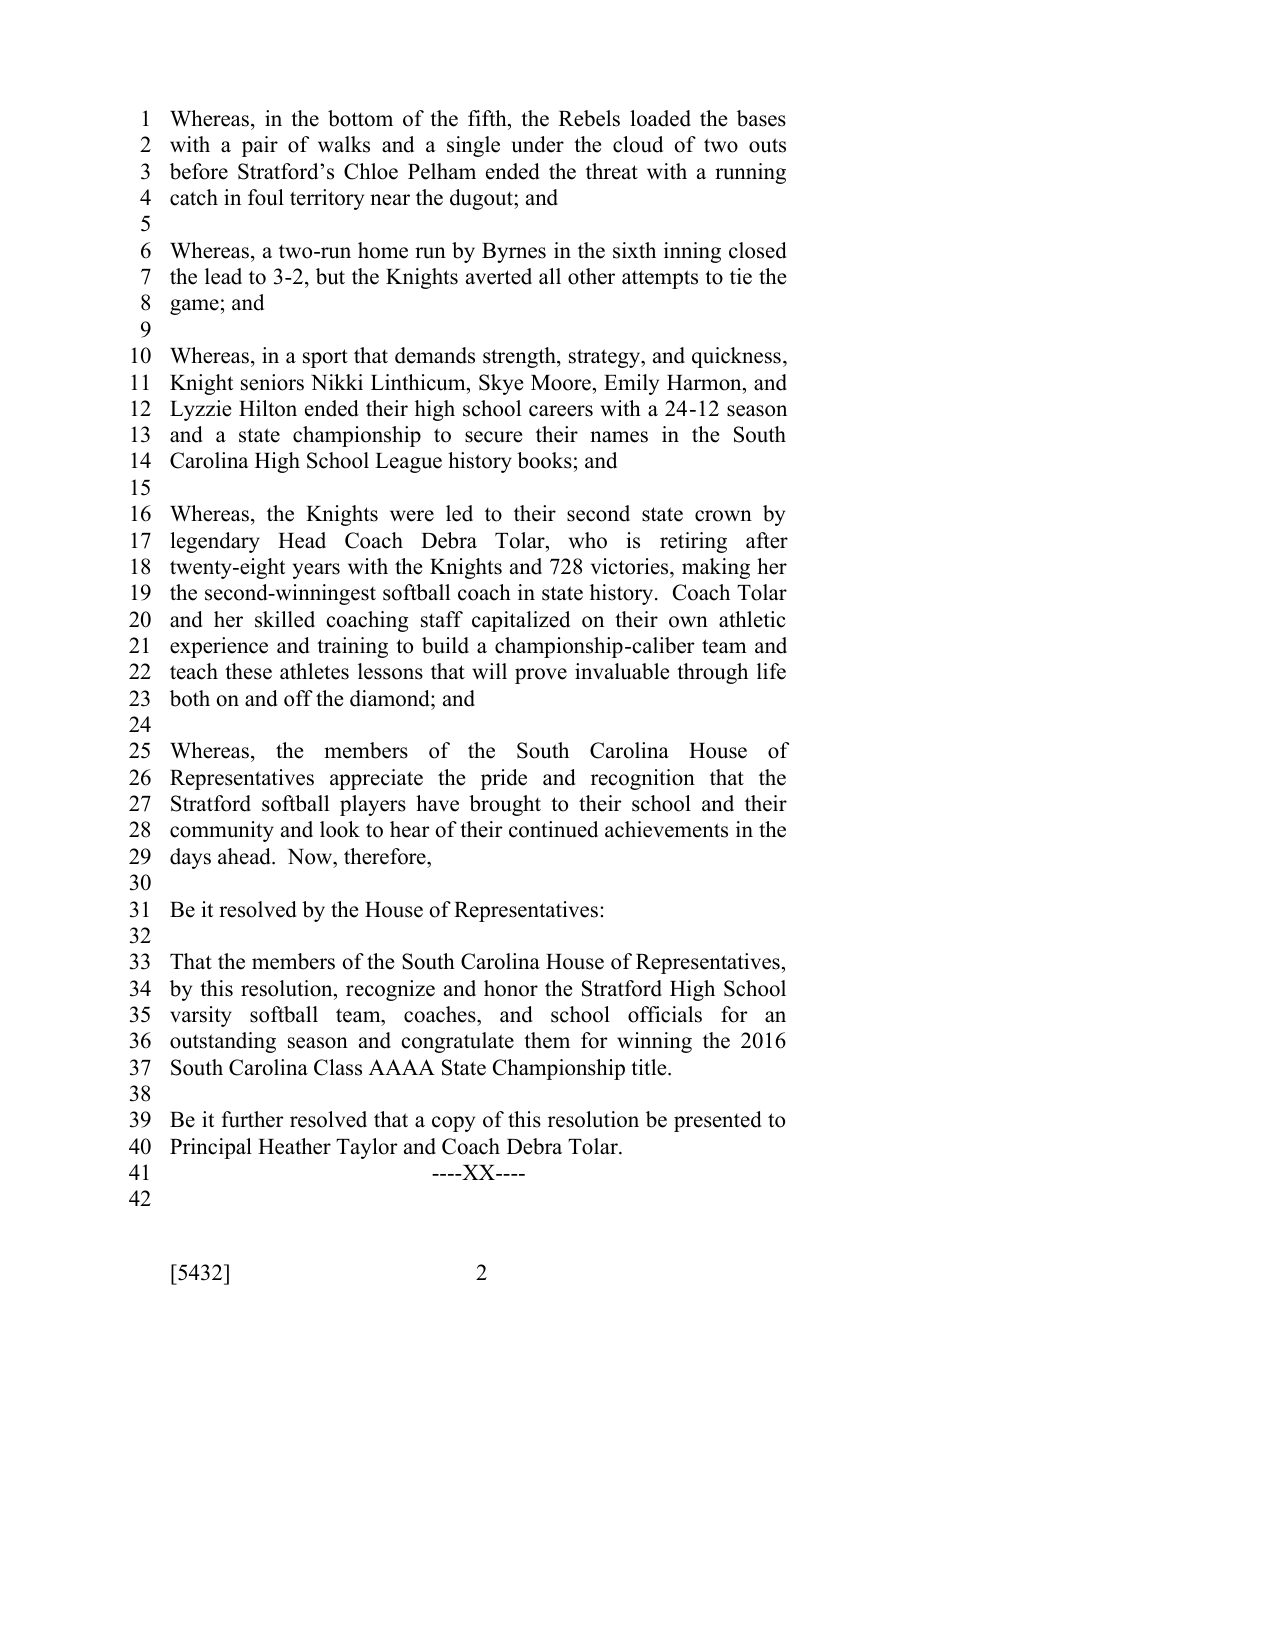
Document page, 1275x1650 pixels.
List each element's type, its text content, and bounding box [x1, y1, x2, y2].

text Whereas, in a sport that demands strength, strategy, and quickness, Knight seniors Nikki Linthicum, Skye Moore, Emily Harmon, and Lyzzie Hilton ended their high school careers with a 24-12 season and a state championship to secure their names in the South Carolina High School League history books; and [169, 342, 787, 474]
text Be it resolved by the House of Representatives: [169, 896, 787, 922]
text Whereas, the members of the South Carolina House of Representatives appreciate the pride and recognition that the Stratford softball players have brought to their school and their community and look to hear of their continued achievements in the days ahead. Now, therefore, [169, 737, 787, 869]
text Whereas, in the bottom of the fifth, the Rebels loaded the bases with a pair of walks and a single under the cloud of two outs before Stratford’s Chloe Pelham ended the threat with a running catch in foul territory near the dugout; and [169, 105, 787, 210]
text Whereas, the Knights were led to their second state crown by legendary Head Coach Debra Tolar, who is retiring after twenty-eight years with the Knights and 728 victories, making her the second-winningest softball coach in state history. Coach Tolar and her skilled coaching staff capitalized on their own athletic experience and training to build a championship-caliber team and teach these athletes lessons that will prove invaluable through life both on and off the diamond; and [169, 500, 787, 711]
text ----XX---- [169, 1159, 787, 1186]
text That the members of the South Carolina House of Representatives, by this resolution, recognize and honor the Stratford High School varsity softball team, coaches, and school officials for an outstanding season and congratulate them for winning the 2016 South Carolina Class AAAA State Championship title. [169, 948, 787, 1080]
text Be it further resolved that a copy of this resolution be presented to Principal Heather Taylor and Coach Debra Tolar. [169, 1106, 787, 1159]
text Whereas, a two-run home run by Byrnes in the sixth inning closed the lead to 3-2, but the Knights averted all other attempts to tie the game; and [169, 237, 787, 316]
